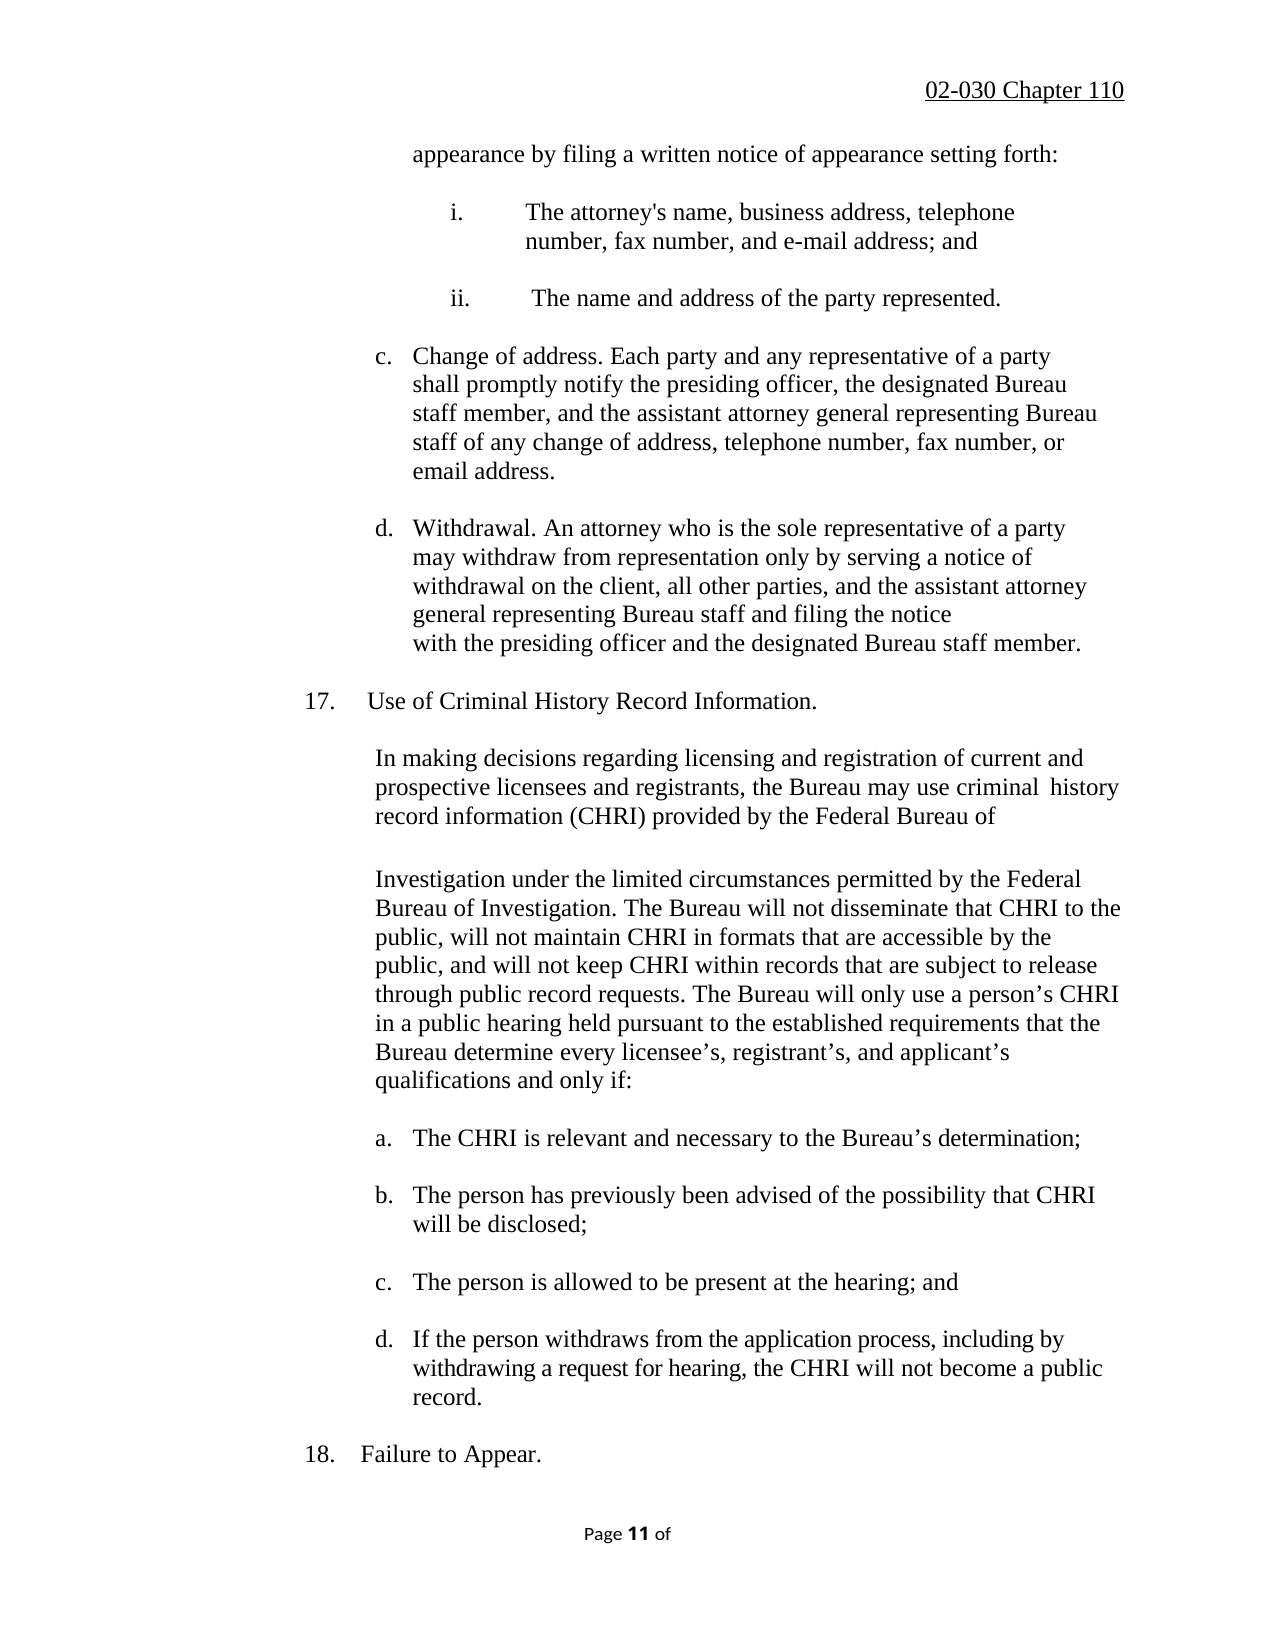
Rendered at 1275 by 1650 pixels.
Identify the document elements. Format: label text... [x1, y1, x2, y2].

text Bureau determine every licensee’s, registrant’s, and applicant’s qualifications and only if: [375, 1037, 1124, 1094]
list The person has previously been advised of the possibility that CHRI will be disclosed; [375, 1181, 1096, 1238]
list The attorney's name, business address, telephone number, fax number, and e-mail address; and [450, 197, 1104, 254]
list If the person withdraws from the application process, including by withdrawing a request for hearing, the CHRI will not become a public record. [375, 1324, 1139, 1411]
list The name and address of the party represented. [450, 283, 1139, 312]
text In making decisions regarding licensing and registration of current and prospective licensees and registrants, the Bureau may use criminal history record information (CHRI) provided by the Federal Bureau of [375, 743, 1139, 830]
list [375, 139, 1082, 168]
list The CHRI is relevant and necessary to the Bureau’s determination; [375, 1123, 1139, 1152]
list Failure to Appear. [300, 1439, 1139, 1468]
list Change of address. Each party and any representative of a party shall promptly notify the presiding officer, the designated Bureau staff member, and the assistant attorney general representing Bureau staff of any change of address, telephone number, fax number, or email address. [375, 341, 1104, 484]
list Use of Criminal History Record Information. [304, 686, 1139, 715]
text with the presiding officer and the designated Bureau staff member. [412, 628, 1139, 657]
list Withdrawal. An attorney who is the sole representative of a party may withdraw from representation only by serving a notice of withdrawal on the client, all other parties, and the assistant attorney general representing Bureau staff and filing the notice [375, 513, 1115, 628]
text Investigation under the limited circumstances permitted by the Federal Bureau of Investigation. The Bureau will not disseminate that CHRI to the public, will not maintain CHRI in formats that are accessible by the public, and will not keep CHRI within records that are subject to release through public record requests. The Bureau will only use a person’s CHRI in a public hearing held pursuant to the established requirements that the [375, 864, 1124, 1037]
list The person is allowed to be present at the hearing; and [375, 1267, 1139, 1296]
